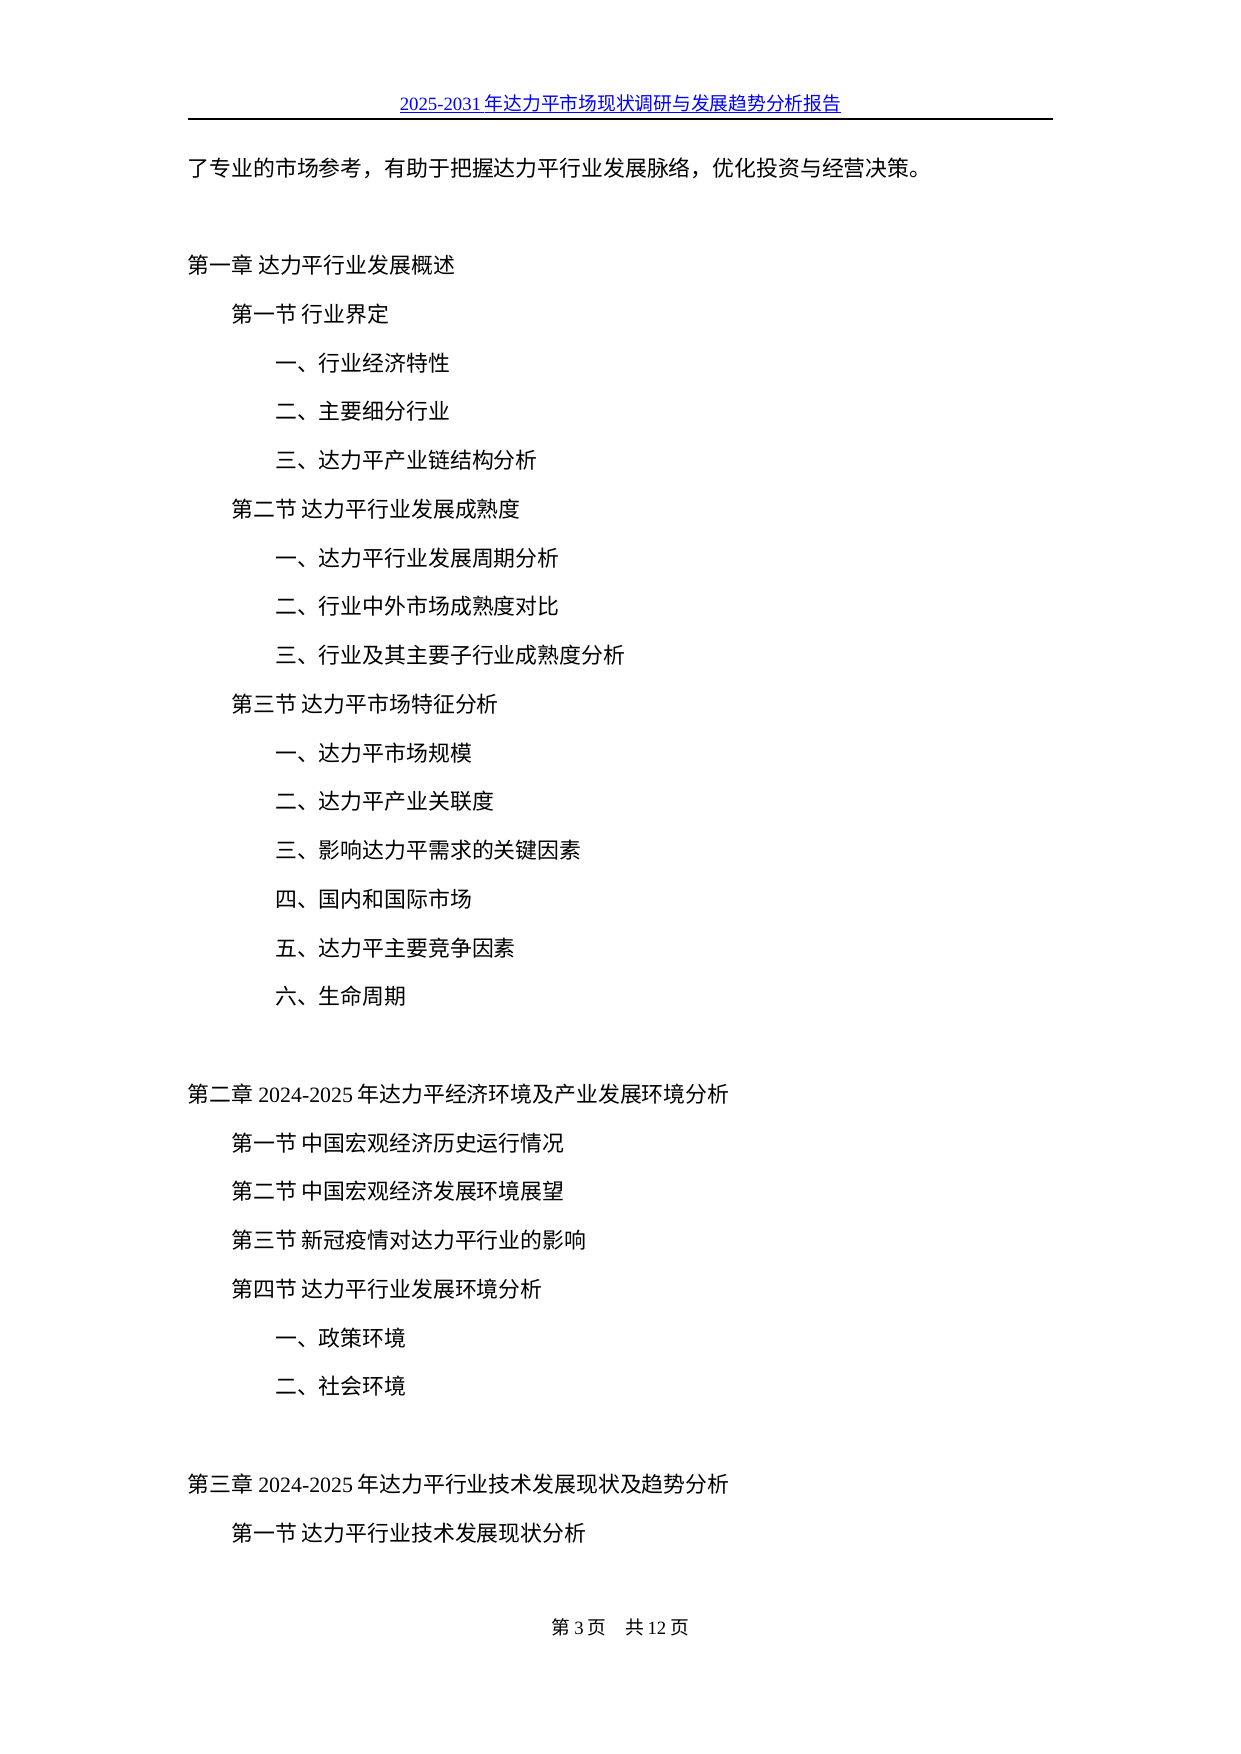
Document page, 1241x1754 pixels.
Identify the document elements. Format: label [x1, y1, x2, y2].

text [187, 150, 1053, 1548]
